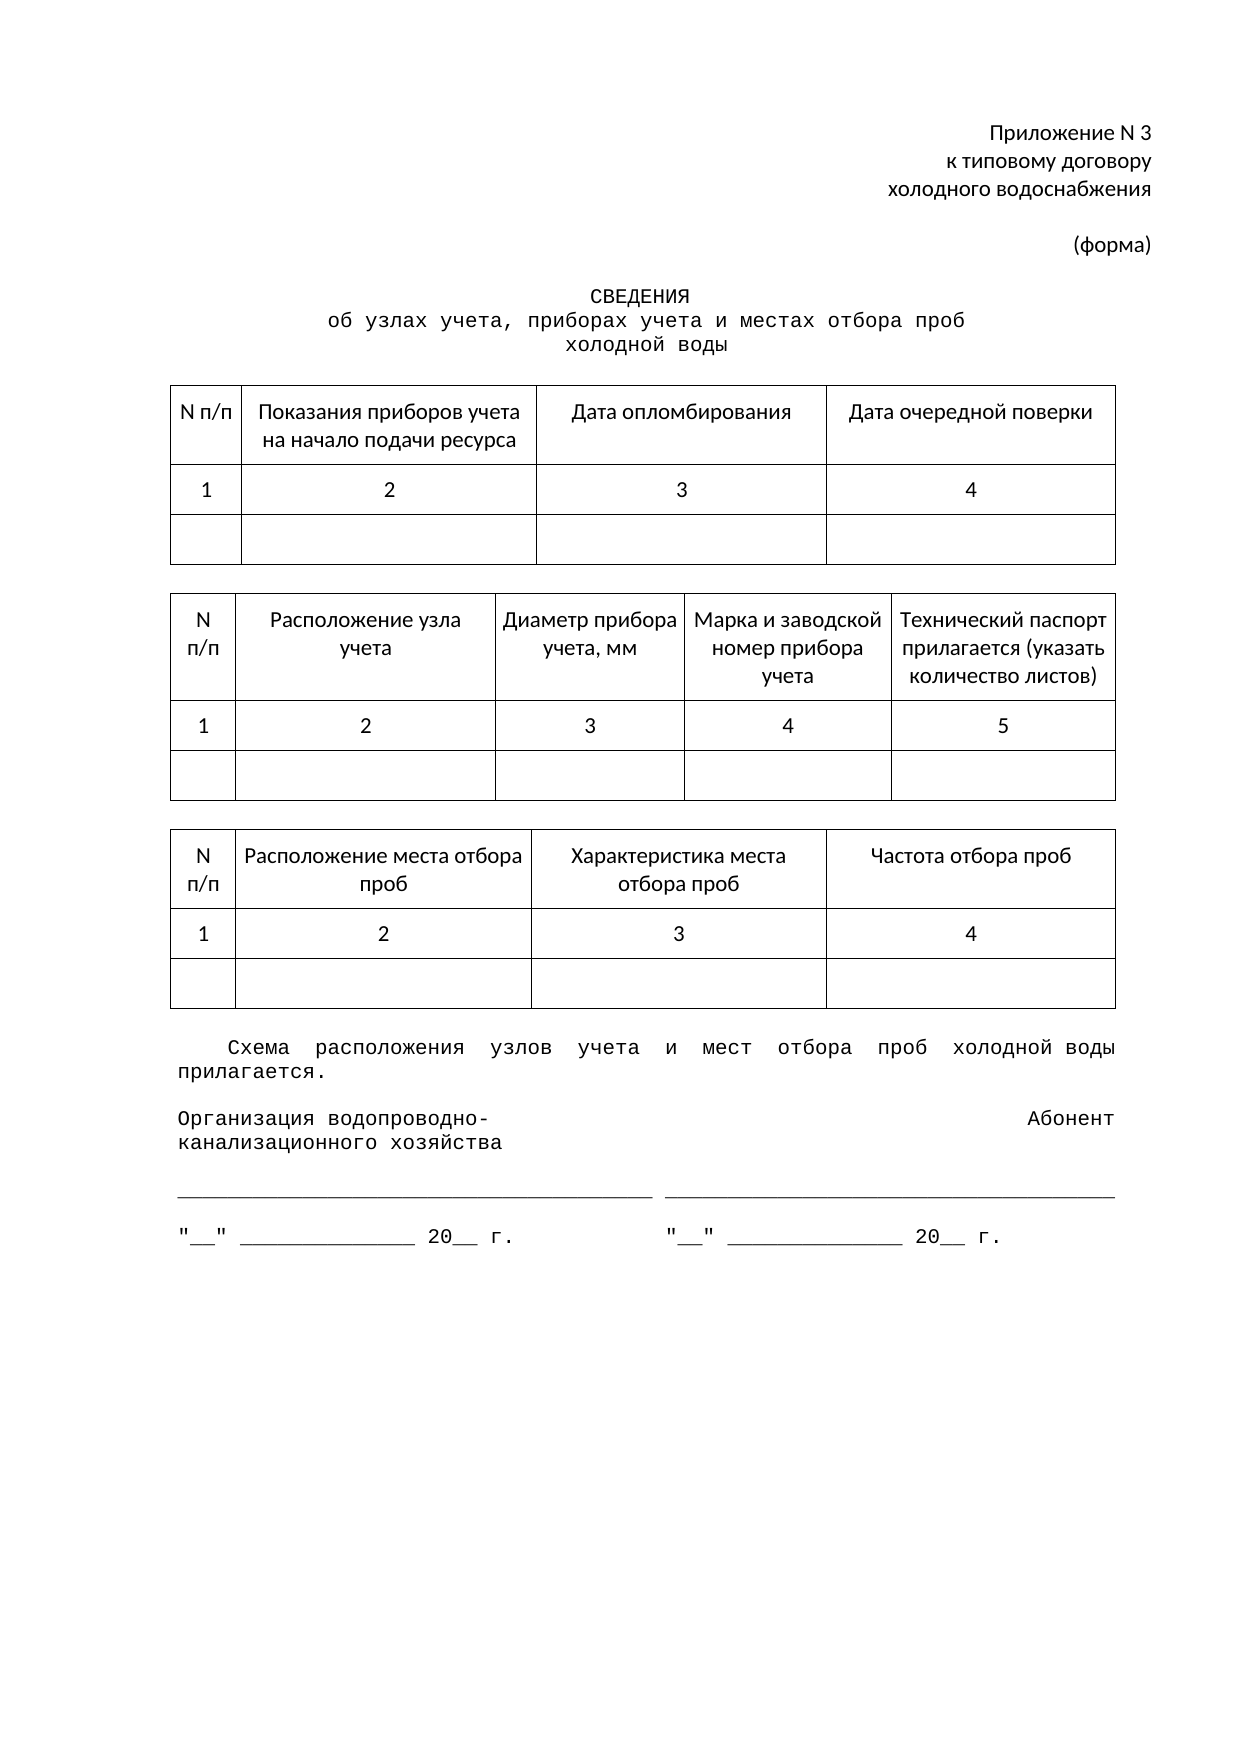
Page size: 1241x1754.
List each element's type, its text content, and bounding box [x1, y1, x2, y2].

text холодного водоснабжения [177, 174, 1152, 202]
table_cell 4 [685, 701, 891, 750]
table_header Расположение места отбора проб [236, 830, 531, 908]
text СВЕДЕНИЯ [177, 286, 1152, 310]
table_header Дата опломбирования [537, 386, 826, 463]
table_header Дата очередной поверки [827, 386, 1115, 463]
table_cell [236, 751, 495, 800]
text (форма) [177, 230, 1152, 258]
table_cell 3 [496, 701, 684, 750]
table_cell 3 [532, 909, 826, 958]
table_cell 4 [827, 465, 1115, 514]
table_header N п/п [171, 594, 235, 699]
table_cell 5 [892, 701, 1115, 750]
text ______________________________________ ____________________________________ [177, 1179, 1152, 1203]
table_cell [496, 751, 684, 800]
text Приложение N 3 [177, 118, 1152, 146]
text "__" ______________ 20__ г. "__" ______________ 20__ г. [177, 1226, 1152, 1250]
table_cell [892, 751, 1115, 800]
text холодной воды [177, 333, 1152, 357]
table_cell [171, 515, 241, 564]
table_cell [242, 515, 536, 564]
table_cell [171, 751, 235, 800]
table_cell [532, 959, 826, 1008]
text Организация водопроводно- Абонент [177, 1108, 1152, 1132]
table_header Марка и заводской номер прибора учета [685, 594, 891, 699]
table_header Показания приборов учета на начало подачи ресурса [242, 386, 536, 463]
table_cell 1 [171, 465, 241, 514]
text прилагается. [177, 1061, 1152, 1084]
table_cell [236, 959, 531, 1008]
table_cell 3 [537, 465, 826, 514]
text к типовому договору [177, 146, 1152, 174]
table_cell [171, 959, 235, 1008]
table_cell 2 [242, 465, 536, 514]
table_cell 4 [827, 909, 1115, 958]
table_cell 1 [171, 701, 235, 750]
table_cell 2 [236, 909, 531, 958]
table_header Технический паспорт прилагается (указать количество листов) [892, 594, 1115, 699]
text Схема расположения узлов учета и мест отбора проб холодной воды [177, 1037, 1152, 1061]
table_header Частота отбора проб [827, 830, 1115, 908]
table_cell [827, 959, 1115, 1008]
table_header Расположение узла учета [236, 594, 495, 699]
table_header Характеристика места отбора проб [532, 830, 826, 908]
text канализационного хозяйства [177, 1132, 1152, 1156]
table_header N п/п [171, 386, 241, 463]
table_cell [537, 515, 826, 564]
table_header Диаметр прибора учета, мм [496, 594, 684, 699]
table_cell 1 [171, 909, 235, 958]
text об узлах учета, приборах учета и местах отбора проб [177, 310, 1152, 333]
table_cell [827, 515, 1115, 564]
table_header N п/п [171, 830, 235, 908]
table_cell 2 [236, 701, 495, 750]
table_cell [685, 751, 891, 800]
